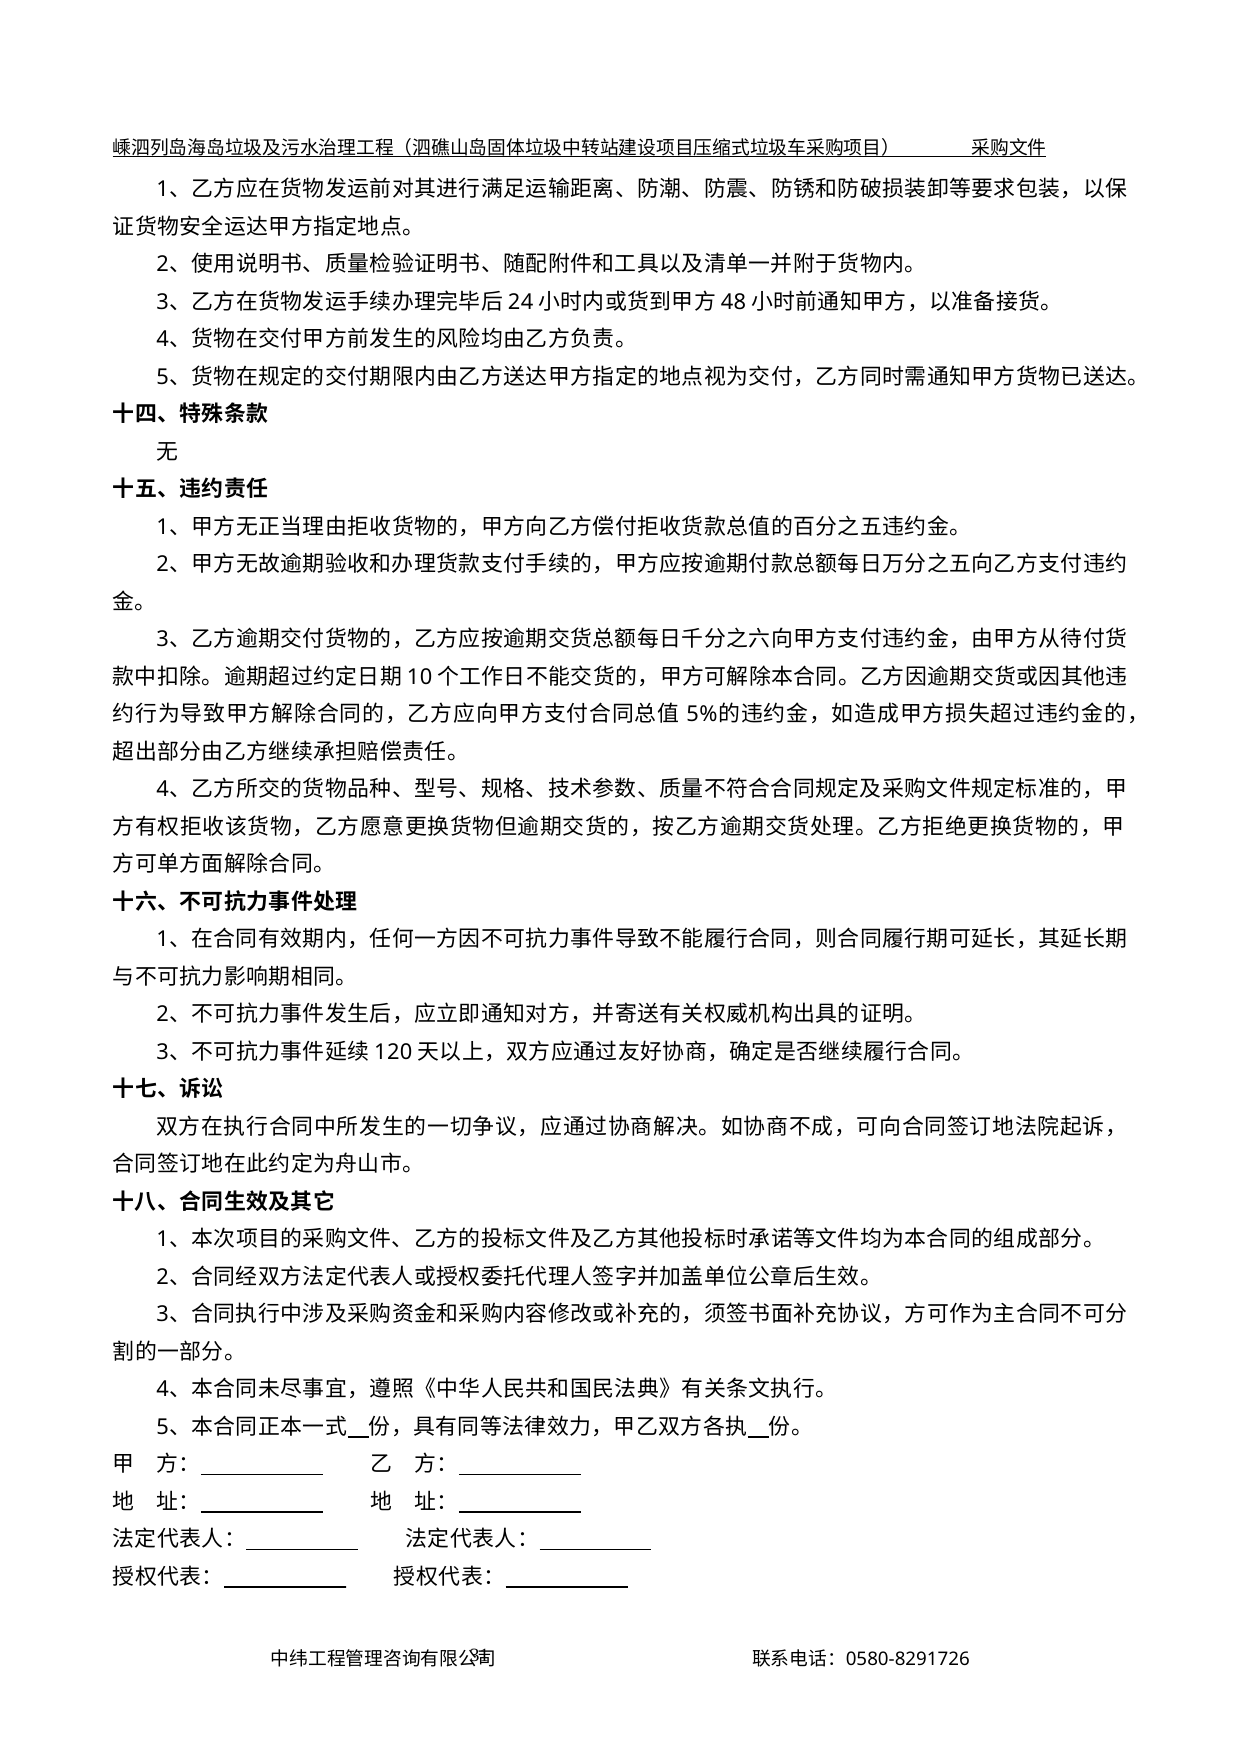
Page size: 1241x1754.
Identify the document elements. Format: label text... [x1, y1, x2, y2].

text 1、本次项目的采购文件、乙方的投标文件及乙方其他投标时承诺等文件均为本合同的组成部分。 [112, 1217, 1128, 1254]
text 3、乙方逾期交付货物的，乙方应按逾期交货总额每日千分之六向甲方支付违约金，由甲方从待付货款中扣除。逾期超过约定日期10个工作日不能交货的，甲方可解除本合同。乙方因逾期交货或因其他违约行为导致甲方解除合同的，乙方应向甲方支付合同总值5%的违约金，如造成甲方损失超过违约金的，超出部分由乙方继续承担赔偿责任。 [112, 617, 1128, 767]
text 1、甲方无正当理由拒收货物的，甲方向乙方偿付拒收货款总值的百分之五违约金。 [112, 504, 1128, 542]
text 授权代表： 授权代表： [112, 1554, 1128, 1592]
text 十八、合同生效及其它 [112, 1179, 1128, 1217]
text 十四、特殊条款 [112, 392, 1128, 429]
text 2、合同经双方法定代表人或授权委托代理人签字并加盖单位公章后生效。 [112, 1254, 1128, 1292]
text 法定代表人： 法定代表人： [112, 1517, 1128, 1554]
text 双方在执行合同中所发生的一切争议，应通过协商解决。如协商不成，可向合同签订地法院起诉，合同签订地在此约定为舟山市。 [112, 1104, 1128, 1179]
text 甲 方： 乙 方： [112, 1442, 1128, 1479]
text 4、货物在交付甲方前发生的风险均由乙方负责。 [112, 317, 1128, 354]
text 3、乙方在货物发运手续办理完毕后24小时内或货到甲方48小时前通知甲方，以准备接货。 [112, 279, 1128, 317]
text 2、使用说明书、质量检验证明书、随配附件和工具以及清单一并附于货物内。 [112, 242, 1128, 279]
text 4、乙方所交的货物品种、型号、规格、技术参数、质量不符合合同规定及采购文件规定标准的，甲方有权拒收该货物，乙方愿意更换货物但逾期交货的，按乙方逾期交货处理。乙方拒绝更换货物的，甲方可单方面解除合同。 [112, 767, 1128, 879]
text 无 [112, 429, 1128, 467]
text 3、不可抗力事件延续120天以上，双方应通过友好协商，确定是否继续履行合同。 [112, 1029, 1128, 1067]
text 5、货物在规定的交付期限内由乙方送达甲方指定的地点视为交付，乙方同时需通知甲方货物已送达。 [112, 354, 1128, 392]
text 4、本合同未尽事宜，遵照《中华人民共和国民法典》有关条文执行。 [112, 1367, 1128, 1404]
text 1、乙方应在货物发运前对其进行满足运输距离、防潮、防震、防锈和防破损装卸等要求包装，以保证货物安全运达甲方指定地点。 [112, 167, 1128, 242]
text 十六、不可抗力事件处理 [112, 879, 1128, 917]
text 十七、诉讼 [112, 1067, 1128, 1104]
text 1、在合同有效期内，任何一方因不可抗力事件导致不能履行合同，则合同履行期可延长，其延长期与不可抗力影响期相同。 [112, 917, 1128, 992]
text 5、本合同正本一式 份，具有同等法律效力，甲乙双方各执 份。 [112, 1404, 1128, 1442]
text 3、合同执行中涉及采购资金和采购内容修改或补充的，须签书面补充协议，方可作为主合同不可分割的一部分。 [112, 1292, 1128, 1367]
text 2、不可抗力事件发生后，应立即通知对方，并寄送有关权威机构出具的证明。 [112, 992, 1128, 1029]
text 地 址： 地 址： [112, 1479, 1128, 1517]
text 十五、违约责任 [112, 467, 1128, 504]
text 2、甲方无故逾期验收和办理货款支付手续的，甲方应按逾期付款总额每日万分之五向乙方支付违约金。 [112, 542, 1128, 617]
